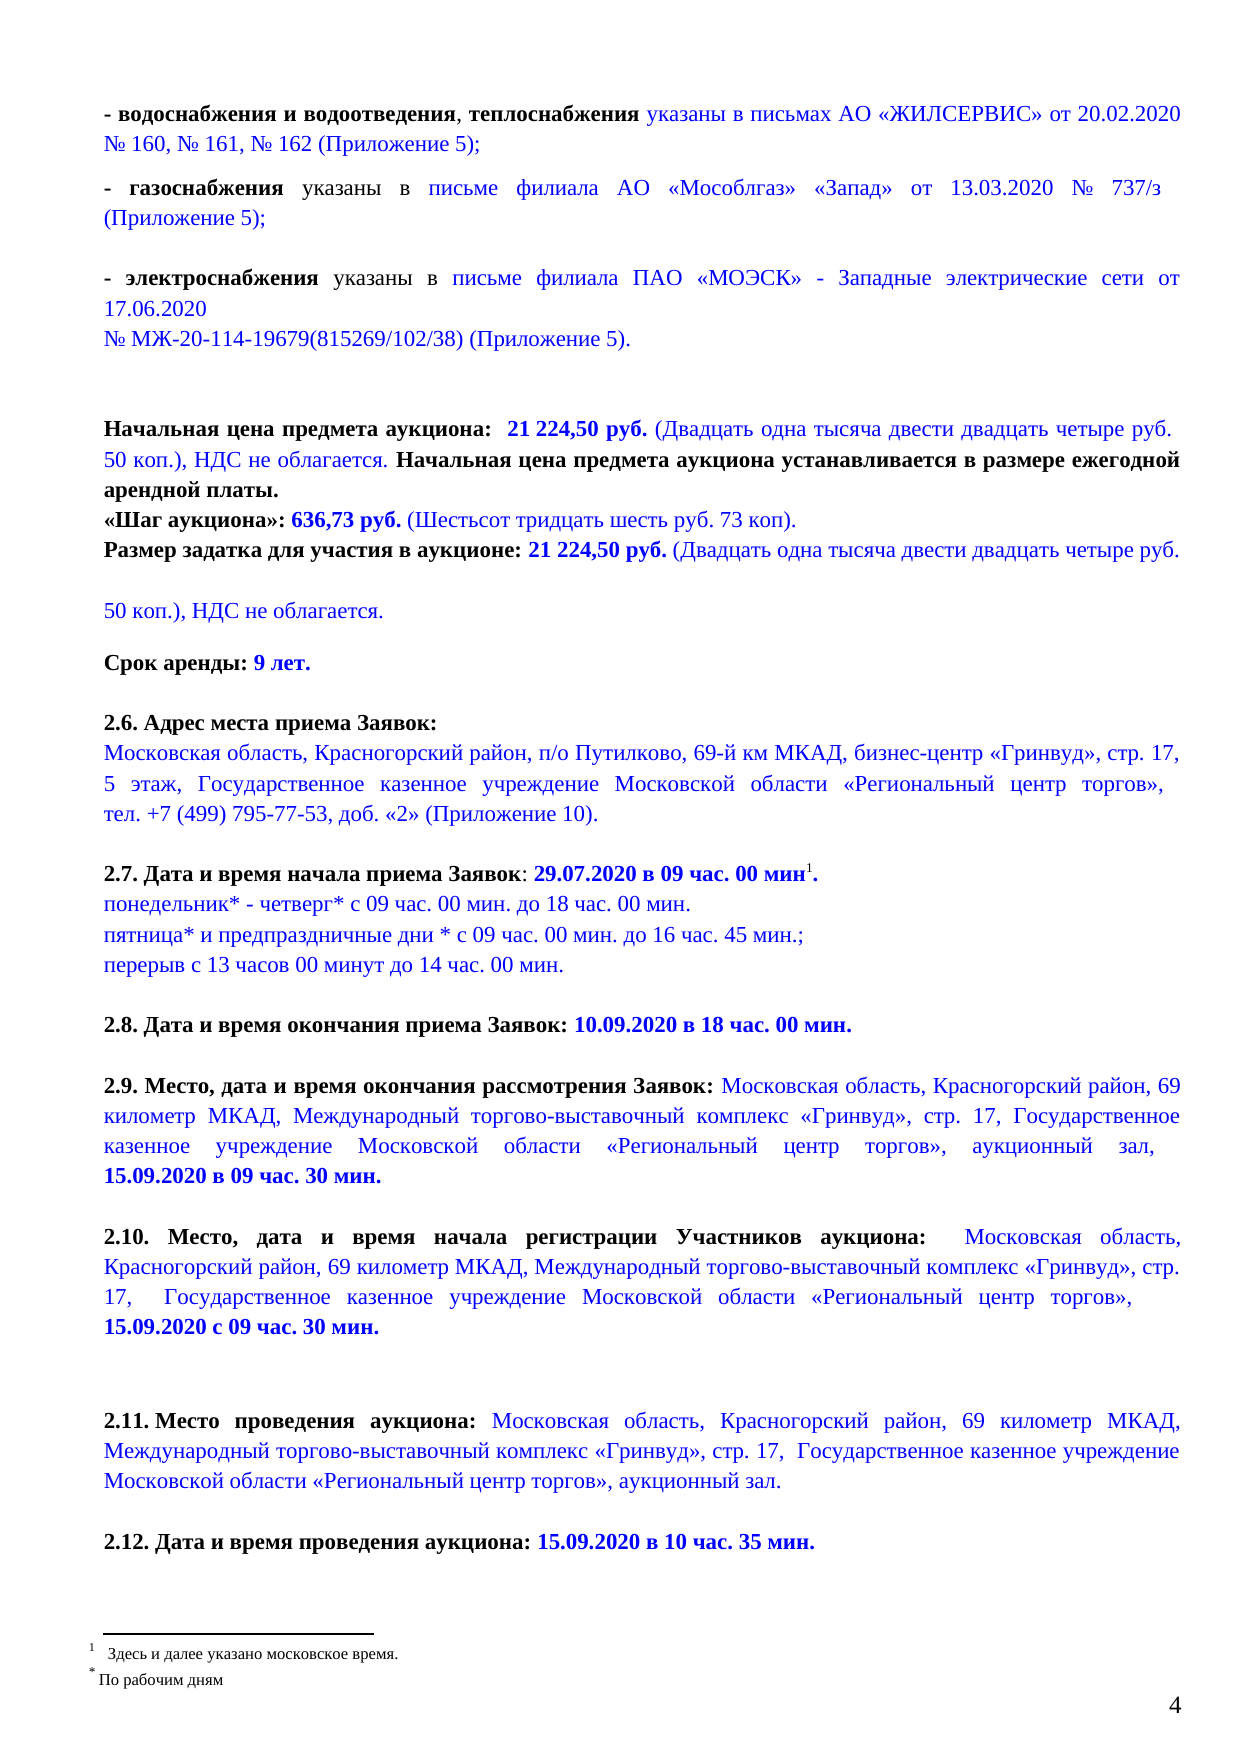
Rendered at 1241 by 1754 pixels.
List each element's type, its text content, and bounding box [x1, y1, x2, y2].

text Срок аренды: 9 лет. [103, 649, 1181, 675]
text - водоснабжения и водоотведения, теплоснабжения указаны в письмах АО «ЖИЛСЕРВИС» от 20.02.2020 № 160, № 161, № 162 (Приложение 5); [103, 99, 1181, 156]
text «Шаг аукциона»: 636,73 руб. (Шестьсот тридцать шесть руб. 73 коп). [103, 506, 1181, 532]
text - электроснабжения указаны в письме филиала ПАО «МОЭСК» - Западные электрические сети от 17.06.2020 № МЖ-20-114-19679(815269/102/38) (Приложение 5). [103, 264, 1181, 351]
text 2.10. Место, дата и время начала регистрации Участников аукциона: Московская область, Красногорский район, 69 километр МКАД, Международный торгово-выставочный комплекс «Гринвуд», стр. 17, Государственное казенное учреждение Московской области «Региональный центр торгов», 15.09.2020 с 09 час. 30 мин. [103, 1223, 1181, 1340]
text Начальная цена предмета аукциона: 21 224,50 руб. (Двадцать одна тысяча двести двадцать четыре руб. 50 коп.), НДС не облагается. Начальная цена предмета аукциона устанавливается в размере ежегодной арендной платы. [103, 415, 1181, 502]
text Размер задатка для участия в аукционе: 21 224,50 руб. (Двадцать одна тысяча двести двадцать четыре руб. 50 коп.), НДС не облагается. [103, 536, 1181, 623]
text 2.11. Место проведения аукциона: Московская область, Красногорский район, 69 километр МКАД, Международный торгово-выставочный комплекс «Гринвуд», стр. 17, Государственное казенное учреждение Московской области «Региональный центр торгов», аукционный зал. [103, 1407, 1181, 1494]
text понедельник* - четверг* с 09 час. 00 мин. до 18 час. 00 мин. [103, 891, 1181, 917]
text перерыв с 13 часов 00 минут до 14 час. 00 мин. [103, 951, 1181, 977]
text 2.8. Дата и время окончания приема Заявок: 10.09.2020 в 18 час. 00 мин. [103, 1011, 1181, 1038]
text 2.7. Дата и время начала приема Заявок: 29.07.2020 в 09 час. 00 мин. [103, 860, 1181, 887]
text 2.12. Дата и время проведения аукциона: 15.09.2020 в 10 час. 35 мин. [103, 1528, 1181, 1554]
text - газоснабжения указаны в письме филиала АО «Мособлгаз» «Запад» от 13.03.2020 № 737/з (Приложение 5); [103, 174, 1181, 230]
text пятница* и предпраздничные дни * с 09 час. 00 мин. до 16 час. 45 мин.; [103, 921, 1181, 947]
text 2.9. Место, дата и время окончания рассмотрения Заявок: Московская область, Красногорский район, 69 километр МКАД, Международный торгово-выставочный комплекс «Гринвуд», стр. 17, Государственное казенное учреждение Московской области «Региональный центр торгов», аукционный зал, 15.09.2020 в 09 час. 30 мин. [103, 1072, 1181, 1189]
text 2.6. Адрес места приема Заявок: [103, 709, 1181, 736]
text Московская область, Красногорский район, п/о Путилково, 69-й км МКАД, бизнес-центр «Гринвуд», стр. 17, 5 этаж, Государственное казенное учреждение Московской области «Региональный центр торгов», тел. +7 (499) 795-77-53, доб. «2» (Приложение 10). [103, 739, 1181, 826]
